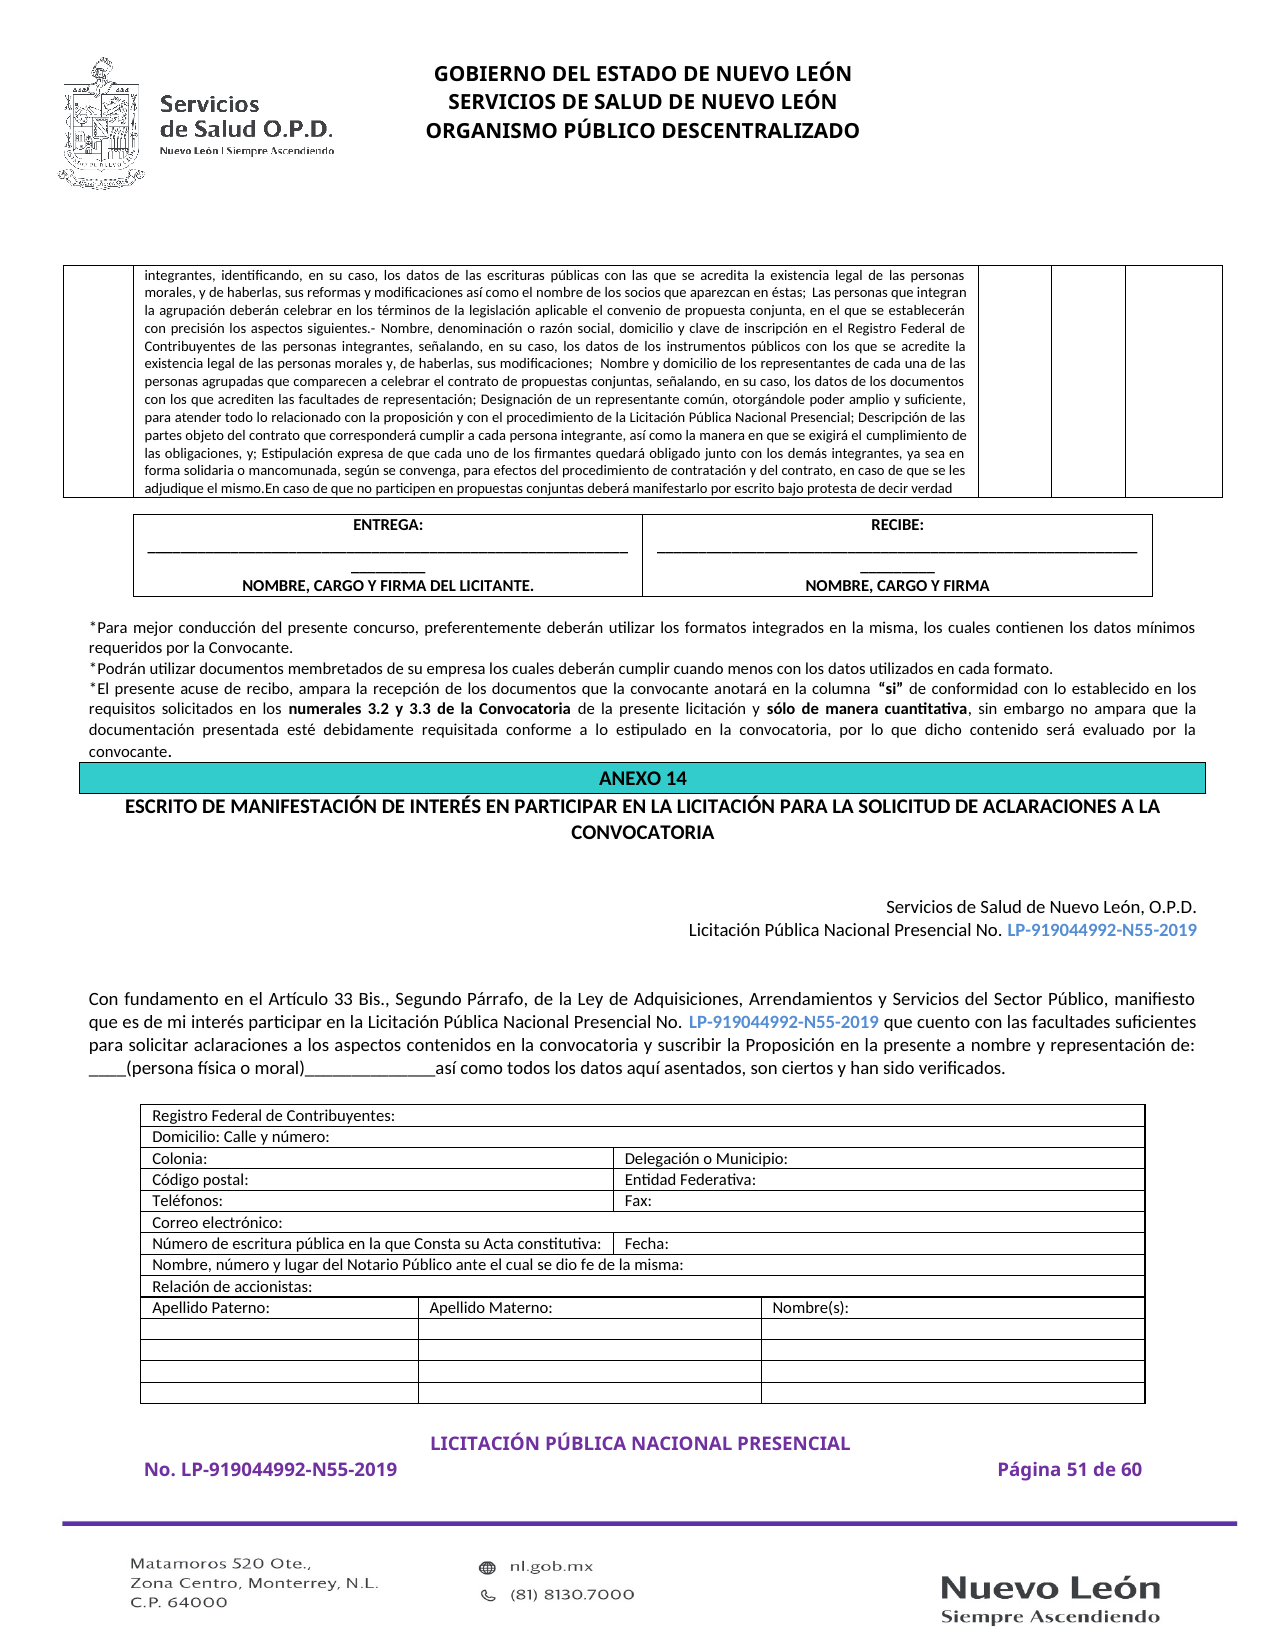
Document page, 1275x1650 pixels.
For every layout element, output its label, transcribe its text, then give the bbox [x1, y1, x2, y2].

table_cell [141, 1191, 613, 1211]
text ESCRITO DE MANIFESTACIÓN DE INTERÉS EN PARTICIPAR EN LA LICITACIÓN PARA LA SOLICITUD DE ACLARACIONES A LA CONVOCATORIA [89, 794, 1197, 844]
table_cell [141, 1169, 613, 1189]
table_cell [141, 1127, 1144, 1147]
text *Para mejor conducción del presente concurso, preferentemente deberán utilizar los formatos integrados en la misma, los cuales contienen los datos mínimos requeridos por la Convocante. [89, 617, 1197, 658]
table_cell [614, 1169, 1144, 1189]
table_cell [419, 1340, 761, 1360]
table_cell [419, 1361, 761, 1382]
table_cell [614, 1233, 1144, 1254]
picture [22, 0, 369, 246]
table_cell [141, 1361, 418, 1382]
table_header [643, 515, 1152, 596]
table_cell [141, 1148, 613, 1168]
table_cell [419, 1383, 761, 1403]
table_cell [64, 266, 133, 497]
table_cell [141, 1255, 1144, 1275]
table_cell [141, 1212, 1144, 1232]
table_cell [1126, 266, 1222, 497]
text *Podrán utilizar documentos membretados de su empresa los cuales deberán cumplir cuando menos con los datos utilizados en cada formato. [89, 658, 1197, 678]
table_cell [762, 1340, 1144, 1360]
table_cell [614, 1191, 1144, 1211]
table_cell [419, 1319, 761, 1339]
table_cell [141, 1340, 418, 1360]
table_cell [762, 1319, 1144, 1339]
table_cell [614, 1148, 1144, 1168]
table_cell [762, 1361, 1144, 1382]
text Servicios de Salud de Nuevo León, O.P.D. [89, 895, 1197, 918]
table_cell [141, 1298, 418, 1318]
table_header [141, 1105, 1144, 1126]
picture [57, 1516, 1238, 1633]
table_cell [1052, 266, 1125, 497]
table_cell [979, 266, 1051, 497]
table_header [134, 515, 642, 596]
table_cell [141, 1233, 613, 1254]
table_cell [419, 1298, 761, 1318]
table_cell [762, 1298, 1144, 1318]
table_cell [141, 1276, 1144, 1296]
text Licitación Pública Nacional Presencial No. LP-919044992-N55-2019 [89, 918, 1197, 941]
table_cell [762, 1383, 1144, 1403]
text *El presente acuse de recibo, ampara la recepción de los documentos que la convocante anotará en la columna “si” de conformidad con lo establecido en los requisitos solicitados en los numerales 3.2 y 3.3 de la Convocatoria de la presente licitación y sólo de manera cuantitativa, sin embargo no ampara que la documentación presentada esté debidamente requisitada conforme a lo estipulado en la convocatoria, por lo que dicho contenido será evaluado por la convocante. [89, 678, 1197, 762]
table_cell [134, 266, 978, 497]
text Con fundamento en el Artículo 33 Bis., Segundo Párrafo, de la Ley de Adquisiciones, Arrendamientos y Servicios del Sector Público, manifiesto que es de mi interés participar en la Licitación Pública Nacional Presencial No. LP-919044992-N55-2019 que cuento con las facultades suficientes para solicitar aclaraciones a los aspectos contenidos en la convocatoria y suscribir la Proposición en la presente a nombre y representación de: ____(persona física o moral)______________así como todos los datos aquí asentados, son ciertos y han sido verificados. [89, 987, 1197, 1079]
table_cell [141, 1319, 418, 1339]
text ANEXO 14 [80, 763, 1205, 793]
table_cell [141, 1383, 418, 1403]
